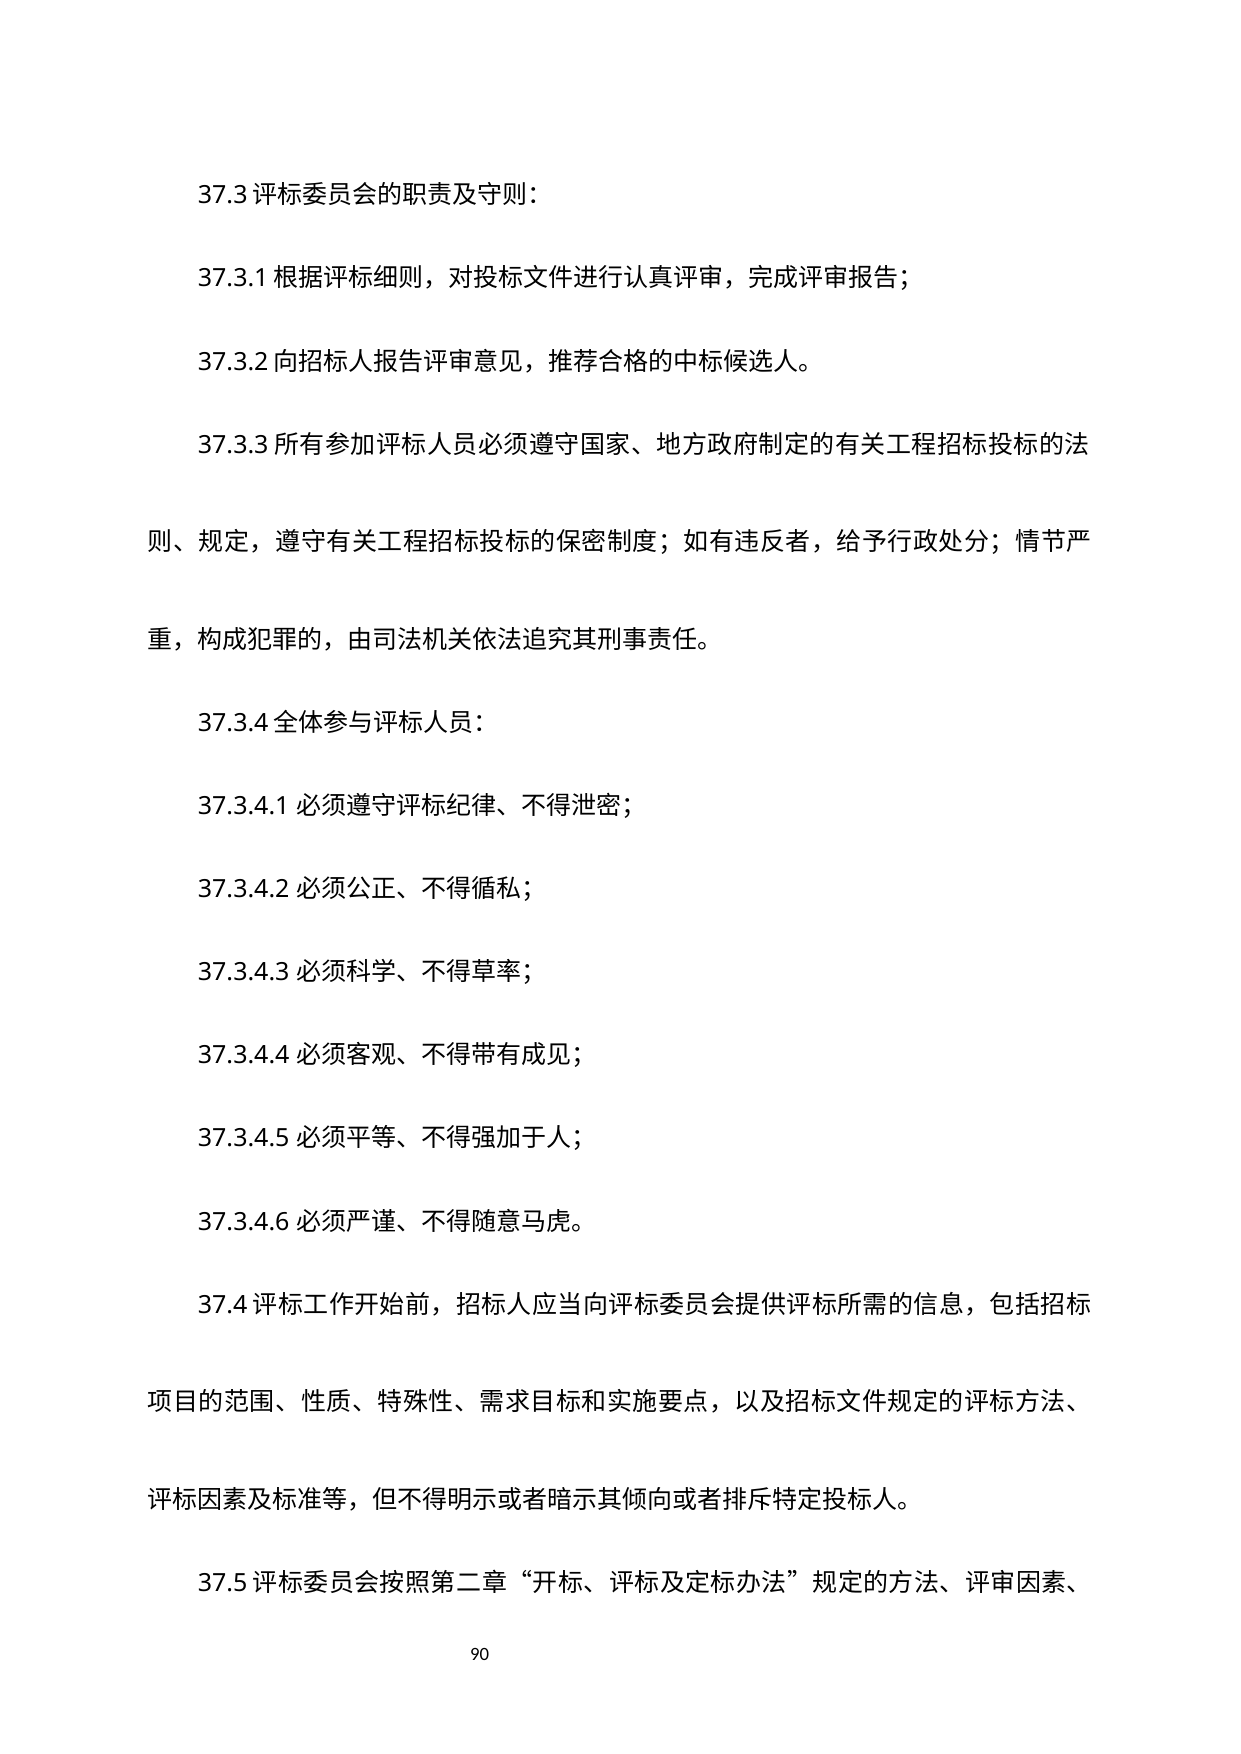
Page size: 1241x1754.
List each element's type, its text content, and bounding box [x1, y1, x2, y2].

text 37.3.1根据评标细则，对投标文件进行认真评审，完成评审报告； [148, 243, 1092, 308]
text 37.3.4.1 必须遵守评标纪律、不得泄密； [148, 771, 1092, 836]
text 37.3.4全体参与评标人员： [148, 688, 1092, 753]
text 37.3.3所有参加评标人员必须遵守国家、地方政府制定的有关工程招标投标的法则、规定，遵守有关工程招标投标的保密制度；如有违反者，给予行政处分；情节严重，构成犯罪的，由司法机关依法追究其刑事责任。 [148, 410, 1092, 670]
text 37.3.4.2 必须公正、不得循私； [148, 854, 1092, 919]
text 37.3评标委员会的职责及守则： [148, 160, 1092, 225]
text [148, 1548, 1092, 1613]
text 37.3.4.5 必须平等、不得强加于人； [148, 1103, 1092, 1168]
text 37.3.4.6 必须严谨、不得随意马虎。 [148, 1187, 1092, 1252]
text 37.3.4.4 必须客观、不得带有成见； [148, 1020, 1092, 1085]
text 37.3.2向招标人报告评审意见，推荐合格的中标候选人。 [148, 327, 1092, 392]
text 37.3.4.3 必须科学、不得草率； [148, 937, 1092, 1002]
text 37.4评标工作开始前，招标人应当向评标委员会提供评标所需的信息，包括招标项目的范围、性质、特殊性、需求目标和实施要点，以及招标文件规定的评标方法、评标因素及标准等，但不得明示或者暗示其倾向或者排斥特定投标人。 [148, 1270, 1092, 1530]
